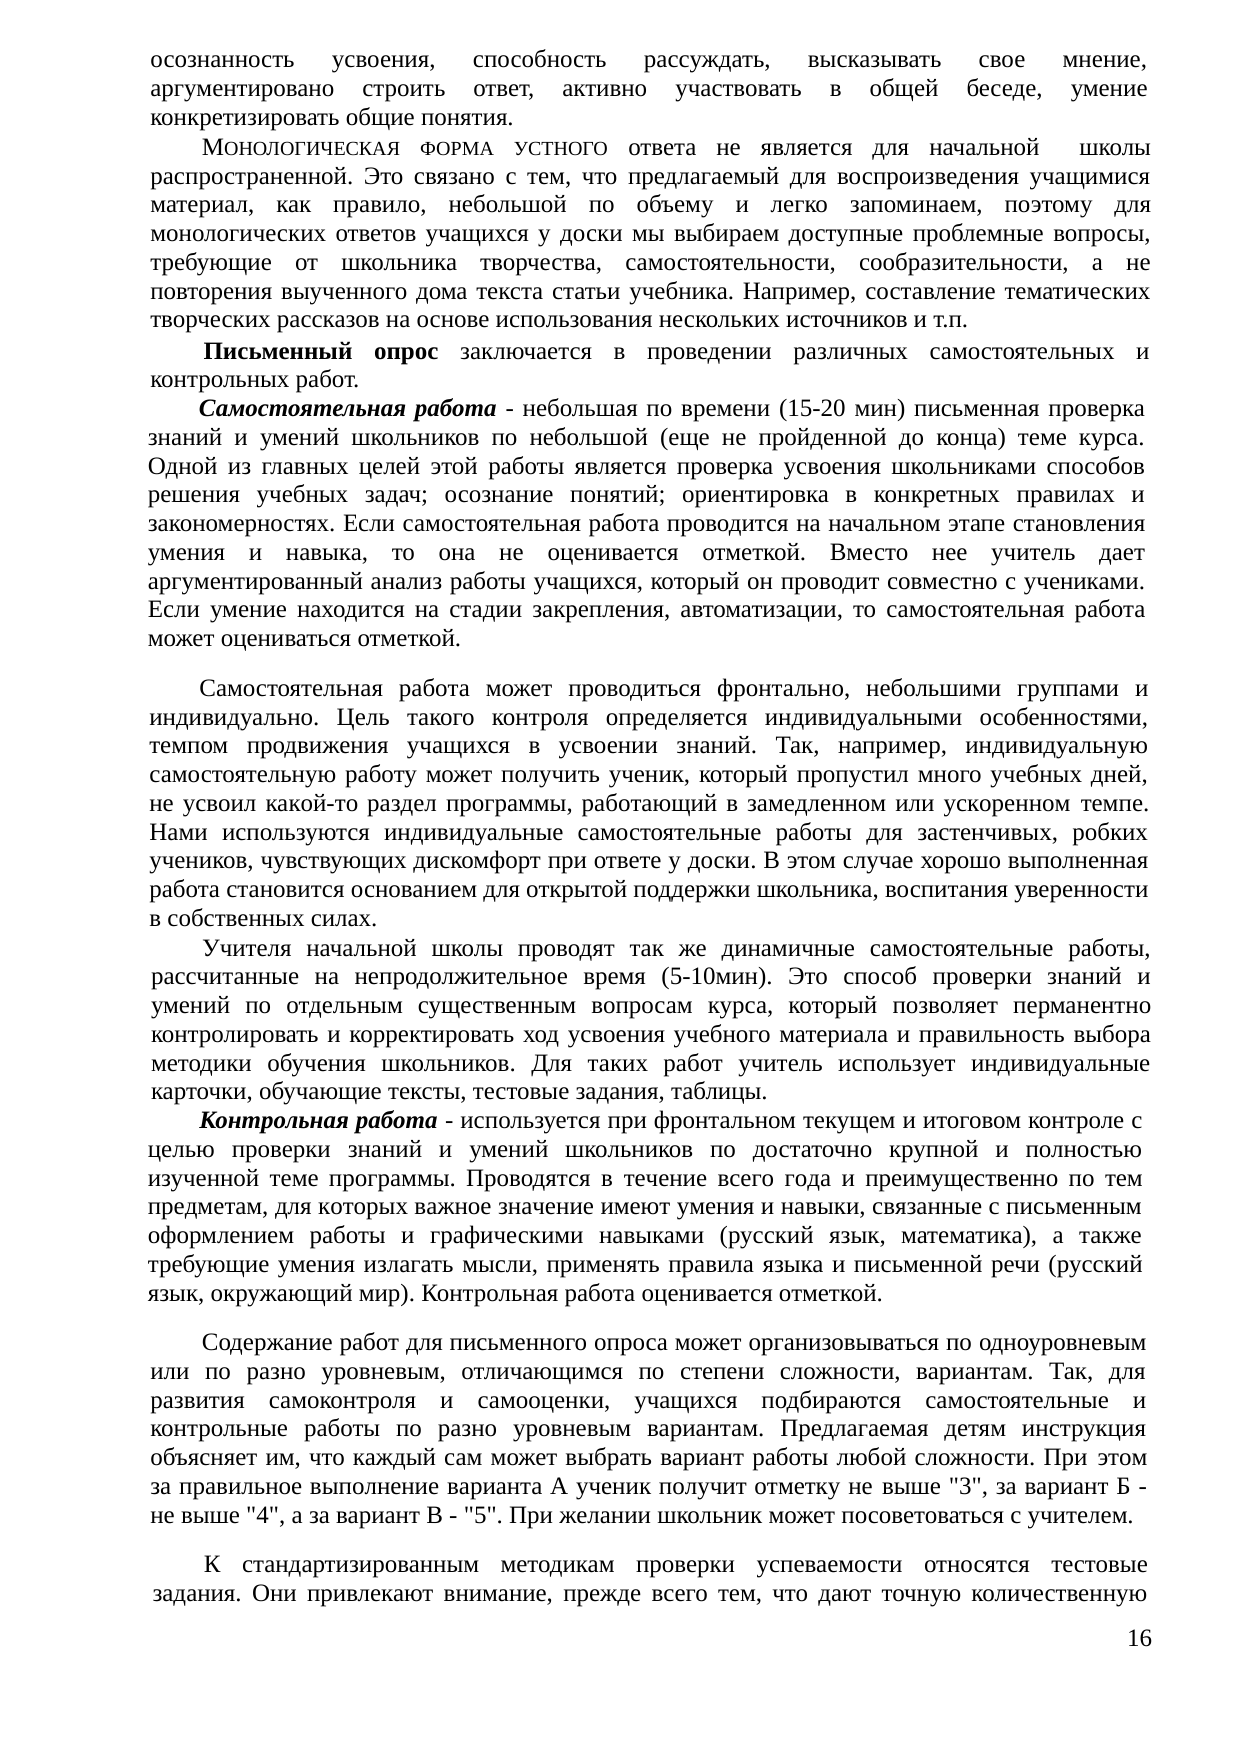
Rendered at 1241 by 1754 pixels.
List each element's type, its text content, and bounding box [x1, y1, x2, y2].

text Учителя начальной школы проводят так же динамичные самостоятельные работы, рассчитанные на непродолжительное время (5-10мин). Это способ проверки знаний и умений по отдельным существенным вопросам курса, который позволяет перманентно контролировать и корректировать ход усвоения учебного материала и правильность выбора методики обучения школьников. Для таких работ учитель использует индивидуальные карточки, обучающие тексты, тестовые задания, таблицы. [151, 933, 1152, 1105]
text Контрольная работа - используется при фронтальном текущем и итоговом контроле с целью проверки знаний и умений школьников по достаточно крупной и полностью изученной теме программы. Проводятся в течение всего года и преимущественно по тем предметам, для которых важное значение имеют умения и навыки, связанные с письменным оформлением работы и графическими навыками (русский язык, математика), а также требующие умения излагать мысли, применять правила языка и письменной речи (русский язык, окружающий мир). Контрольная работа оценивается отметкой. [148, 1105, 1143, 1306]
text Самостоятельная работа - небольшая по времени (15-20 мин) письменная проверка знаний и умений школьников по небольшой (еще не пройденной до конца) теме курса. Одной из главных целей этой работы является проверка усвоения школьниками способов решения учебных задач; осознание понятий; ориентировка в конкретных правилах и закономерностях. Если самостоятельная работа проводится на начальном этапе становления умения и навыка, то она не оценивается отметкой. Вместо нее учитель дает аргументированный анализ работы учащихся, который он проводит совместно с учениками. Если умение находится на стадии закрепления, автоматизации, то самостоятельная работа может оцениваться отметкой. [148, 393, 1146, 652]
text Монологическая форма устного ответа не является для начальной школы распространенной. Это связано с тем, что предлагаемый для воспроизведения учащимися материал, как правило, небольшой по объему и легко запоминаем, поэтому для монологических ответов учащихся у доски мы выбираем доступные проблемные вопросы, требующие от школьника творчества, самостоятельности, сообразительности, а не повторения выученного дома текста статьи учебника. Например, составление тематических творческих рассказов на основе использования нескольких источников и т.п. [150, 132, 1152, 333]
text Письменный опрос заключается в проведении различных самостоятельных и контрольных работ. [150, 336, 1150, 393]
text Самостоятельная работа может проводиться фронтально, небольшими группами и индивидуально. Цель такого контроля определяется индивидуальными особенностями, темпом продвижения учащихся в усвоении знаний. Так, например, индивидуальную самостоятельную работу может получить ученик, который пропустил много учебных дней, не усвоил какой-то раздел программы, работающий в замедленном или ускоренном темпе. Нами используются индивидуальные самостоятельные работы для застенчивых, робких учеников, чувствующих дискомфорт при ответе у доски. В этом случае хорошо выполненная работа становится основанием для открытой поддержки школьника, воспитания уверенности в собственных силах. [149, 673, 1149, 932]
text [152, 1549, 1149, 1607]
text Содержание работ для письменного опроса может организовываться по одноуровневым или по разно уровневым, отличающимся по степени сложности, вариантам. Так, для развития самоконтроля и самооценки, учащихся подбираются самостоятельные и контрольные работы по разно уровневым вариантам. Предлагаемая детям инструкция объясняет им, что каждый сам может выбрать вариант работы любой сложности. При этом за правильное выполнение варианта А ученик получит отметку не выше "3", за вариант Б - не выше "4", а за вариант В - "5". При желании школьник может посоветоваться с учителем. [150, 1327, 1147, 1528]
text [150, 44, 1148, 131]
